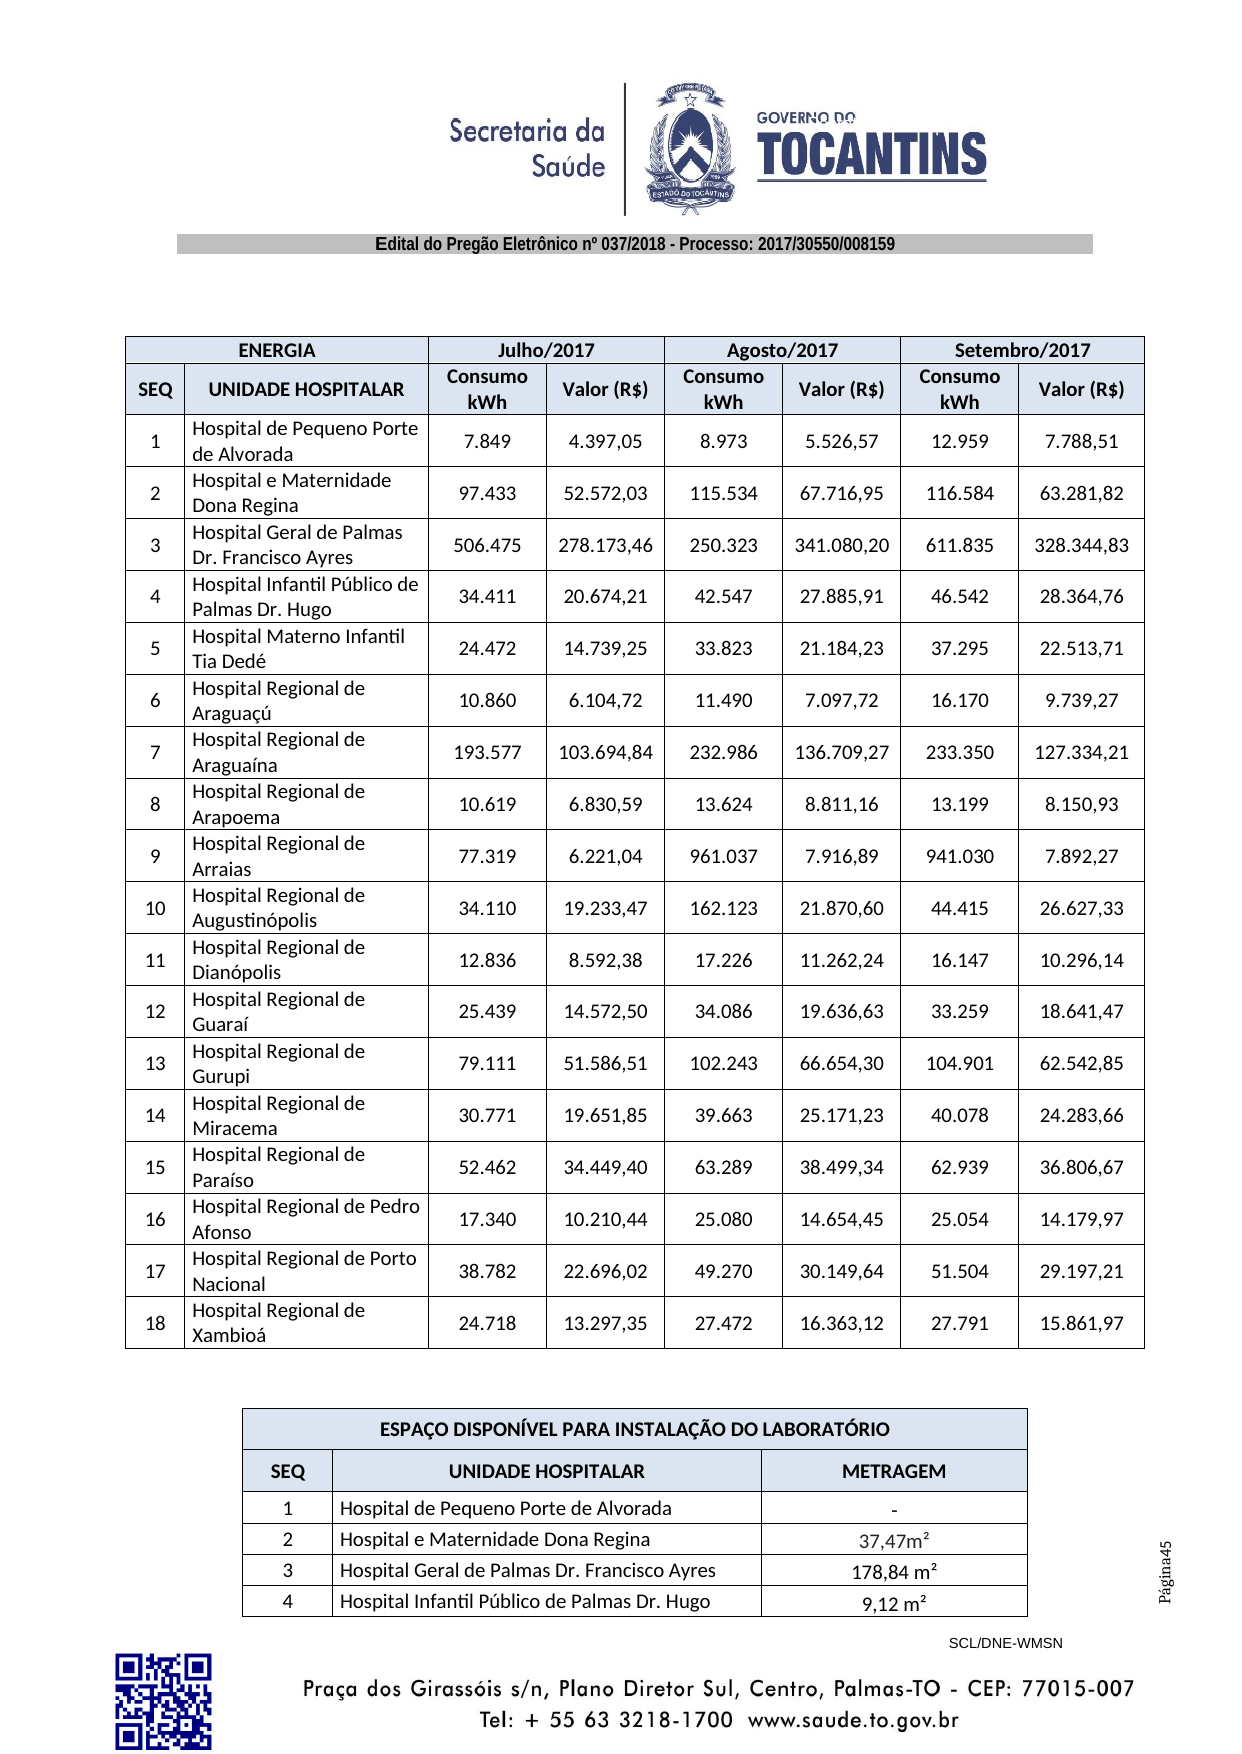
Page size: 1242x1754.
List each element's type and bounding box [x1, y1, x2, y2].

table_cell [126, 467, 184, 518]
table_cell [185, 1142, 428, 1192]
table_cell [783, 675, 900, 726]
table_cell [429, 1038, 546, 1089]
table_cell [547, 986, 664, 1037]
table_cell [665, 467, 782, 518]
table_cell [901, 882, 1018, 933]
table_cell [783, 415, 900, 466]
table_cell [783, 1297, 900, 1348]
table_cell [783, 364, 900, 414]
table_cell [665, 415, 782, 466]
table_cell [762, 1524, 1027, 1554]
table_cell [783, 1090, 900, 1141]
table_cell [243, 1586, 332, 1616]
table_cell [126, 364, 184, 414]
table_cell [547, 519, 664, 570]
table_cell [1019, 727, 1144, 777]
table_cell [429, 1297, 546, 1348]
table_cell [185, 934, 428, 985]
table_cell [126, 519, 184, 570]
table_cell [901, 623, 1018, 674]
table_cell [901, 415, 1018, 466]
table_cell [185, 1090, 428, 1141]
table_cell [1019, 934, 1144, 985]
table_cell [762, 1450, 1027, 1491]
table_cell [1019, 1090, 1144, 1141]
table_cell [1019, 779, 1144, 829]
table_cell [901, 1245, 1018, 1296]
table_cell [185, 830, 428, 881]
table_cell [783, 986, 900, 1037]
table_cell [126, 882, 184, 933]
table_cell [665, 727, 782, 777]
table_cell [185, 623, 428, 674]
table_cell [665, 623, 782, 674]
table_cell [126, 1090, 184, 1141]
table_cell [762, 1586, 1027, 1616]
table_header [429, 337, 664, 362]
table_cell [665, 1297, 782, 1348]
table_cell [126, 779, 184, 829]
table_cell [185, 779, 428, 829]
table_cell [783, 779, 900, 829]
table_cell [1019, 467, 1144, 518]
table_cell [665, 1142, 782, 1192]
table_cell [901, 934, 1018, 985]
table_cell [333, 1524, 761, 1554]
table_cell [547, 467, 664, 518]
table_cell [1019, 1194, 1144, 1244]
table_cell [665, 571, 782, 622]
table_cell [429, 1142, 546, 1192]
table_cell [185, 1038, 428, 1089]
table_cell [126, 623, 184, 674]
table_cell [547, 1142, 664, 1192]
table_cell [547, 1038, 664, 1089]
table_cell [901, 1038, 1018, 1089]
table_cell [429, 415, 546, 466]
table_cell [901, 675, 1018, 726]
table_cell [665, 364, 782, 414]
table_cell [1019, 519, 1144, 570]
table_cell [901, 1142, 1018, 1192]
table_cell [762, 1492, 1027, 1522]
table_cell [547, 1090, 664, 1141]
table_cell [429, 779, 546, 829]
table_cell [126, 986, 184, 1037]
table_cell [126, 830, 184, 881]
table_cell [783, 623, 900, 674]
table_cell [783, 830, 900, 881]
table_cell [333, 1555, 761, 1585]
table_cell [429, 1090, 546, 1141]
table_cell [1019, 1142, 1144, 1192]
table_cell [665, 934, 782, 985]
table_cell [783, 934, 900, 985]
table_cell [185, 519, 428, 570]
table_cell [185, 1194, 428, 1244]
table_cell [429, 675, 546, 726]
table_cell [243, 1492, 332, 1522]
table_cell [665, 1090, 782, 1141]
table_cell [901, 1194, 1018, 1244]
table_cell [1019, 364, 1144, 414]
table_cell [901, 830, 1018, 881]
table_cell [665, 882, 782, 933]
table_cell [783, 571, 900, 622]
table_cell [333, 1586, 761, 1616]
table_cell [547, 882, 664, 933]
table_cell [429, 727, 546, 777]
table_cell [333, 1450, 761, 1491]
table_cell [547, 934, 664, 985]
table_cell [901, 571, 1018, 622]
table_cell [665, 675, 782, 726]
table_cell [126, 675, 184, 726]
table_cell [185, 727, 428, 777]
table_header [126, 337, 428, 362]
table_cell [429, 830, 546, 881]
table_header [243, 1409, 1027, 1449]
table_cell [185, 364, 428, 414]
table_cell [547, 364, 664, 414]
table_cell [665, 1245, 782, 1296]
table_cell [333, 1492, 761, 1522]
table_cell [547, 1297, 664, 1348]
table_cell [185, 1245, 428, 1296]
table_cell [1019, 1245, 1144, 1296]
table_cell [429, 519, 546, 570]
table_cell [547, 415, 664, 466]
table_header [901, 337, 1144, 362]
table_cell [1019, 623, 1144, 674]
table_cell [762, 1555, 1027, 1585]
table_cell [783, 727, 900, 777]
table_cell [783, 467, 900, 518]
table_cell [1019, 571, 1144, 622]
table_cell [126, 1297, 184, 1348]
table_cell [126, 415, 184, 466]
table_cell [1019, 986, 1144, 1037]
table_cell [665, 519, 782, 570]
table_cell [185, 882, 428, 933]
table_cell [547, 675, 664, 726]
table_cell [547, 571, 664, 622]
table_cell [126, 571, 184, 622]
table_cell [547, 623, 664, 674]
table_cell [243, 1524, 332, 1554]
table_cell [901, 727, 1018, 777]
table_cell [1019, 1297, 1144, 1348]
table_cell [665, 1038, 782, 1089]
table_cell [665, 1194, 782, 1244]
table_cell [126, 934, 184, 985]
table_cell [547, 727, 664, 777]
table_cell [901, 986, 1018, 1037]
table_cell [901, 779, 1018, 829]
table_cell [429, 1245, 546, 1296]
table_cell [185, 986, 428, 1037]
picture [111, 1649, 1134, 1754]
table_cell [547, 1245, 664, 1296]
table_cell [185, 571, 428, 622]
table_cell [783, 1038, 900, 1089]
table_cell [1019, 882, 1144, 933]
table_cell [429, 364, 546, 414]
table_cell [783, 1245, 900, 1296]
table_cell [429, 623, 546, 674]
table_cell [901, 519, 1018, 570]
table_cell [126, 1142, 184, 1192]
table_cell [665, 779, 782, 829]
picture [6, 0, 1242, 231]
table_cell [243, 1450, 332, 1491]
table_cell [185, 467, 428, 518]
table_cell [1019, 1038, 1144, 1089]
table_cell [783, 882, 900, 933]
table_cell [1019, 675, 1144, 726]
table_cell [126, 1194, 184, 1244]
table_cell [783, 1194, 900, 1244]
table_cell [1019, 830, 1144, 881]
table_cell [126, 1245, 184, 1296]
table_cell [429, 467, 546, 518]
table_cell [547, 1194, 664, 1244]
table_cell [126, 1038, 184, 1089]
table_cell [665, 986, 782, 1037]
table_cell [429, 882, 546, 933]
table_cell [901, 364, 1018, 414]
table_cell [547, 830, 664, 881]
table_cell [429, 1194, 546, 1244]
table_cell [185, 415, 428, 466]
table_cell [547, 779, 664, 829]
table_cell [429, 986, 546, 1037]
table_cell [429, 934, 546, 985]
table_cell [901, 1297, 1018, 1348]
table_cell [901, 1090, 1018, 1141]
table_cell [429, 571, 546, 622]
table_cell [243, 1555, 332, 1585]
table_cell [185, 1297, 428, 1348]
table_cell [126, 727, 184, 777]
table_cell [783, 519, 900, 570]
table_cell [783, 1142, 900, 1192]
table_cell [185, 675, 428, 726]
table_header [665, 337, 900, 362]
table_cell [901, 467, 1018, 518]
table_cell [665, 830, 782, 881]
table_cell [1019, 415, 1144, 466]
